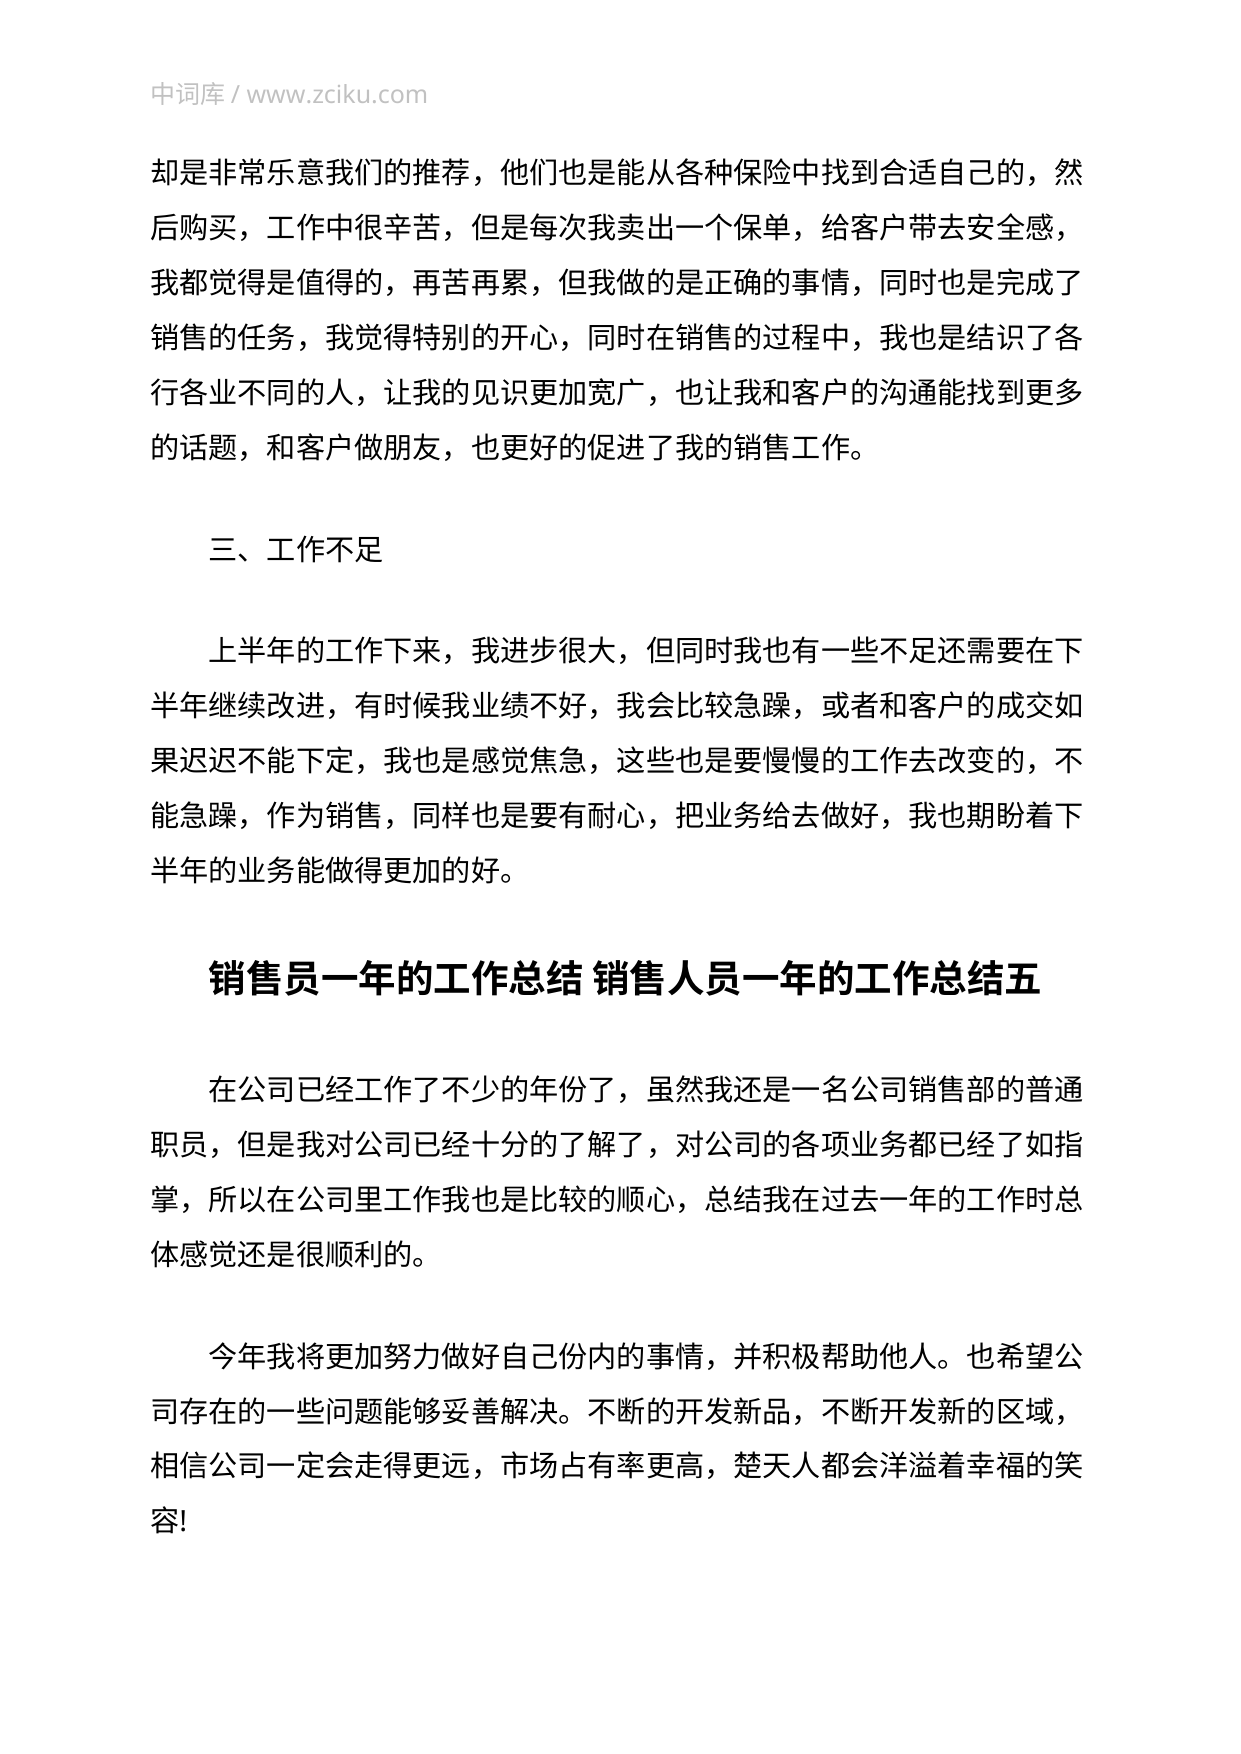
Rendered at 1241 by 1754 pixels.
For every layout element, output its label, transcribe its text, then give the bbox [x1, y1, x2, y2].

text 在公司已经工作了不少的年份了，虽然我还是一名公司销售部的普通职员，但是我对公司已经十分的了解了，对公司的各项业务都已经了如指掌，所以在公司里工作我也是比较的顺心，总结我在过去一年的工作时总体感觉还是很顺利的。 [150, 1067, 1090, 1274]
text 销售员一年的工作总结 销售人员一年的工作总结五 [150, 949, 1090, 1004]
text 上半年的工作下来，我进步很大，但同时我也有一些不足还需要在下半年继续改进，有时候我业绩不好，我会比较急躁，或者和客户的成交如果迟迟不能下定，我也是感觉焦急，这些也是要慢慢的工作去改变的，不能急躁，作为销售，同样也是要有耐心，把业务给去做好，我也期盼着下半年的业务能做得更加的好。 [150, 628, 1090, 890]
text 三、工作不足 [150, 526, 1090, 568]
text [150, 150, 1090, 467]
text 今年我将更加努力做好自己份内的事情，并积极帮助他人。也希望公司存在的一些问题能够妥善解决。不断的开发新品，不断开发新的区域，相信公司一定会走得更远，市场占有率更高，楚天人都会洋溢着幸福的笑容! [150, 1333, 1090, 1540]
